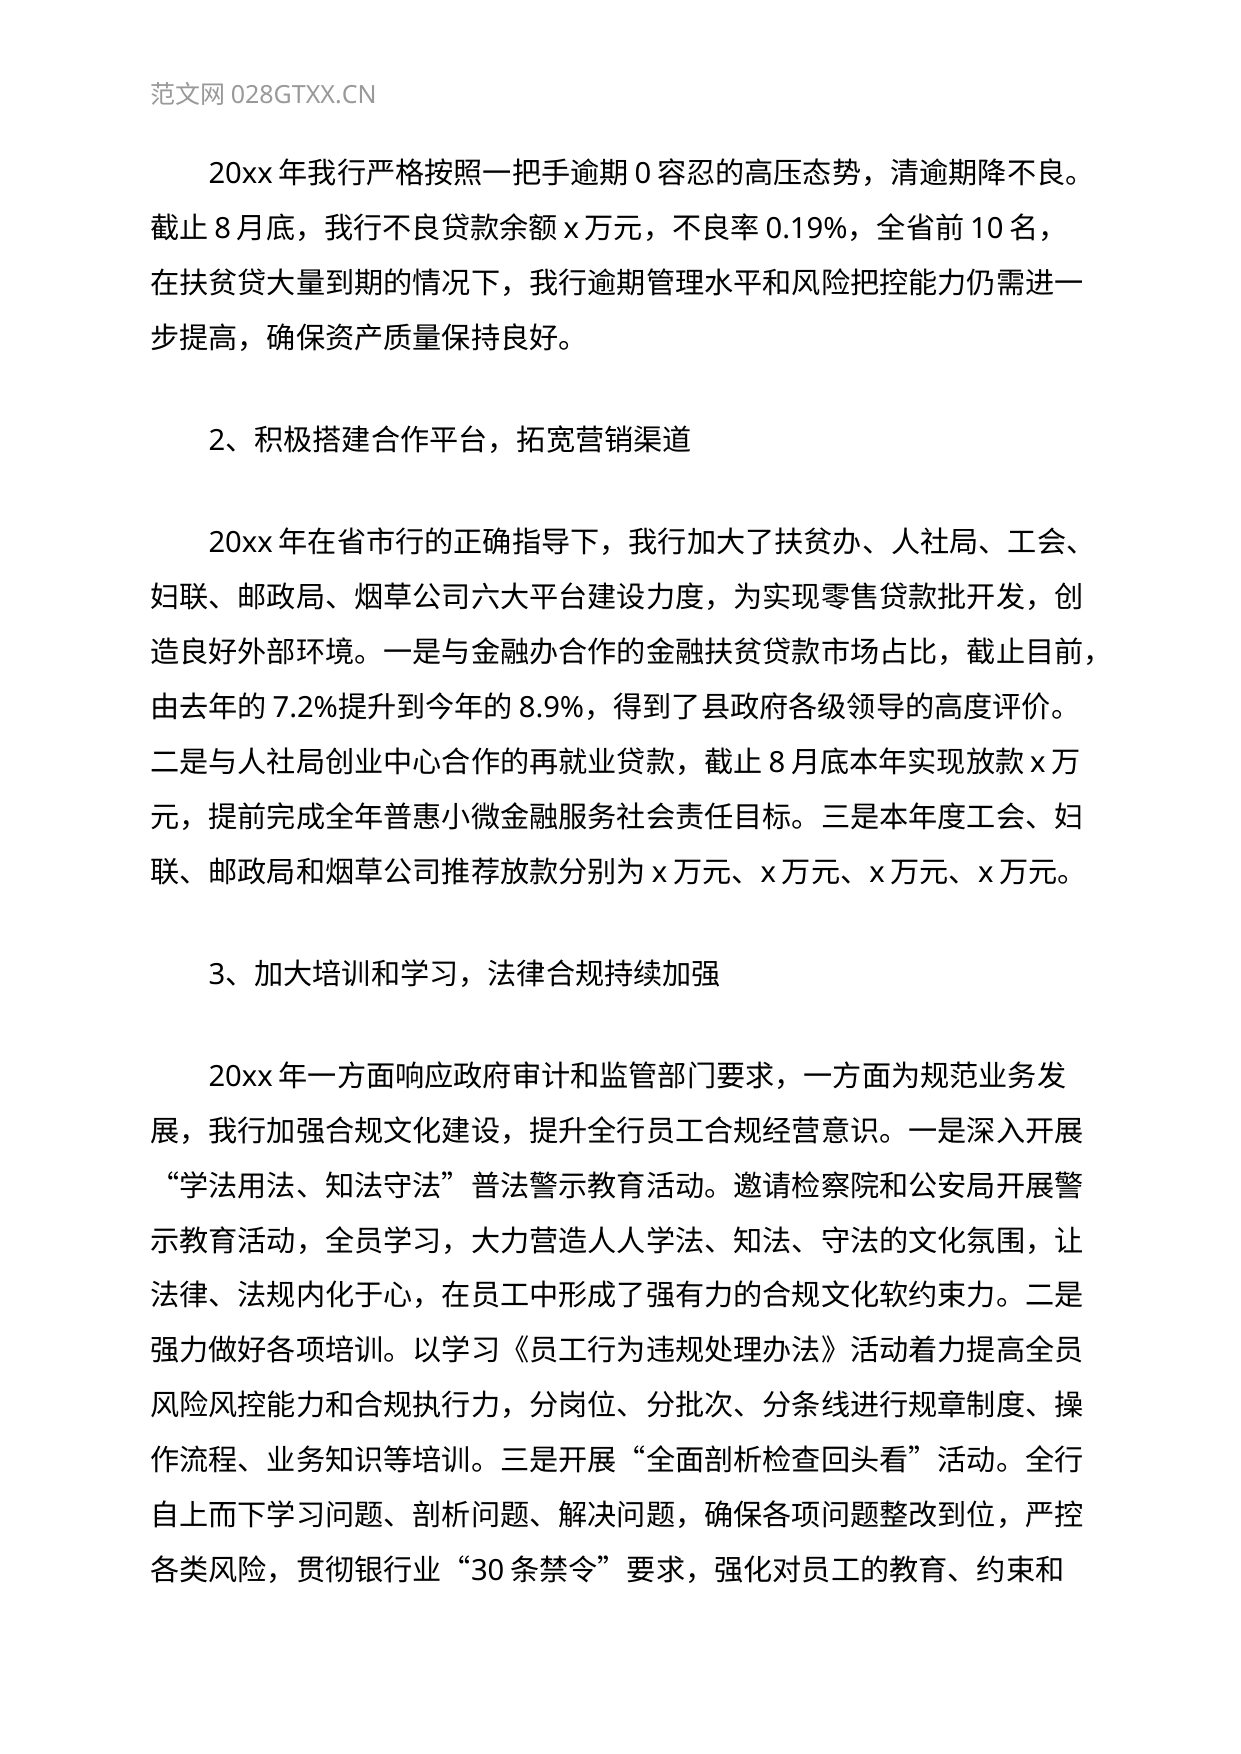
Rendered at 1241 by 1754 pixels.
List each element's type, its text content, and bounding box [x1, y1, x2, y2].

text 2、积极搭建合作平台，拓宽营销渠道 [150, 417, 1090, 459]
text 3、加大培训和学习，法律合规持续加强 [150, 950, 1090, 993]
text 20xx年在省市行的正确指导下，我行加大了扶贫办、人社局、工会、妇联、邮政局、烟草公司六大平台建设力度，为实现零售贷款批开发，创造良好外部环境。一是与金融办合作的金融扶贫贷款市场占比，截止目前，由去年的7.2%提升到今年的8.9%，得到了县政府各级领导的高度评价。二是与人社局创业中心合作的再就业贷款，截止8月底本年实现放款x万元，提前完成全年普惠小微金融服务社会责任目标。三是本年度工会、妇联、邮政局和烟草公司推荐放款分别为x万元、x万元、x万元、x万元。 [150, 519, 1090, 891]
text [150, 1052, 1090, 1589]
text 20xx年我行严格按照一把手逾期0容忍的高压态势，清逾期降不良。截止8月底，我行不良贷款余额x万元，不良率0.19%，全省前10名，在扶贫贷大量到期的情况下，我行逾期管理水平和风险把控能力仍需进一步提高，确保资产质量保持良好。 [150, 150, 1090, 357]
